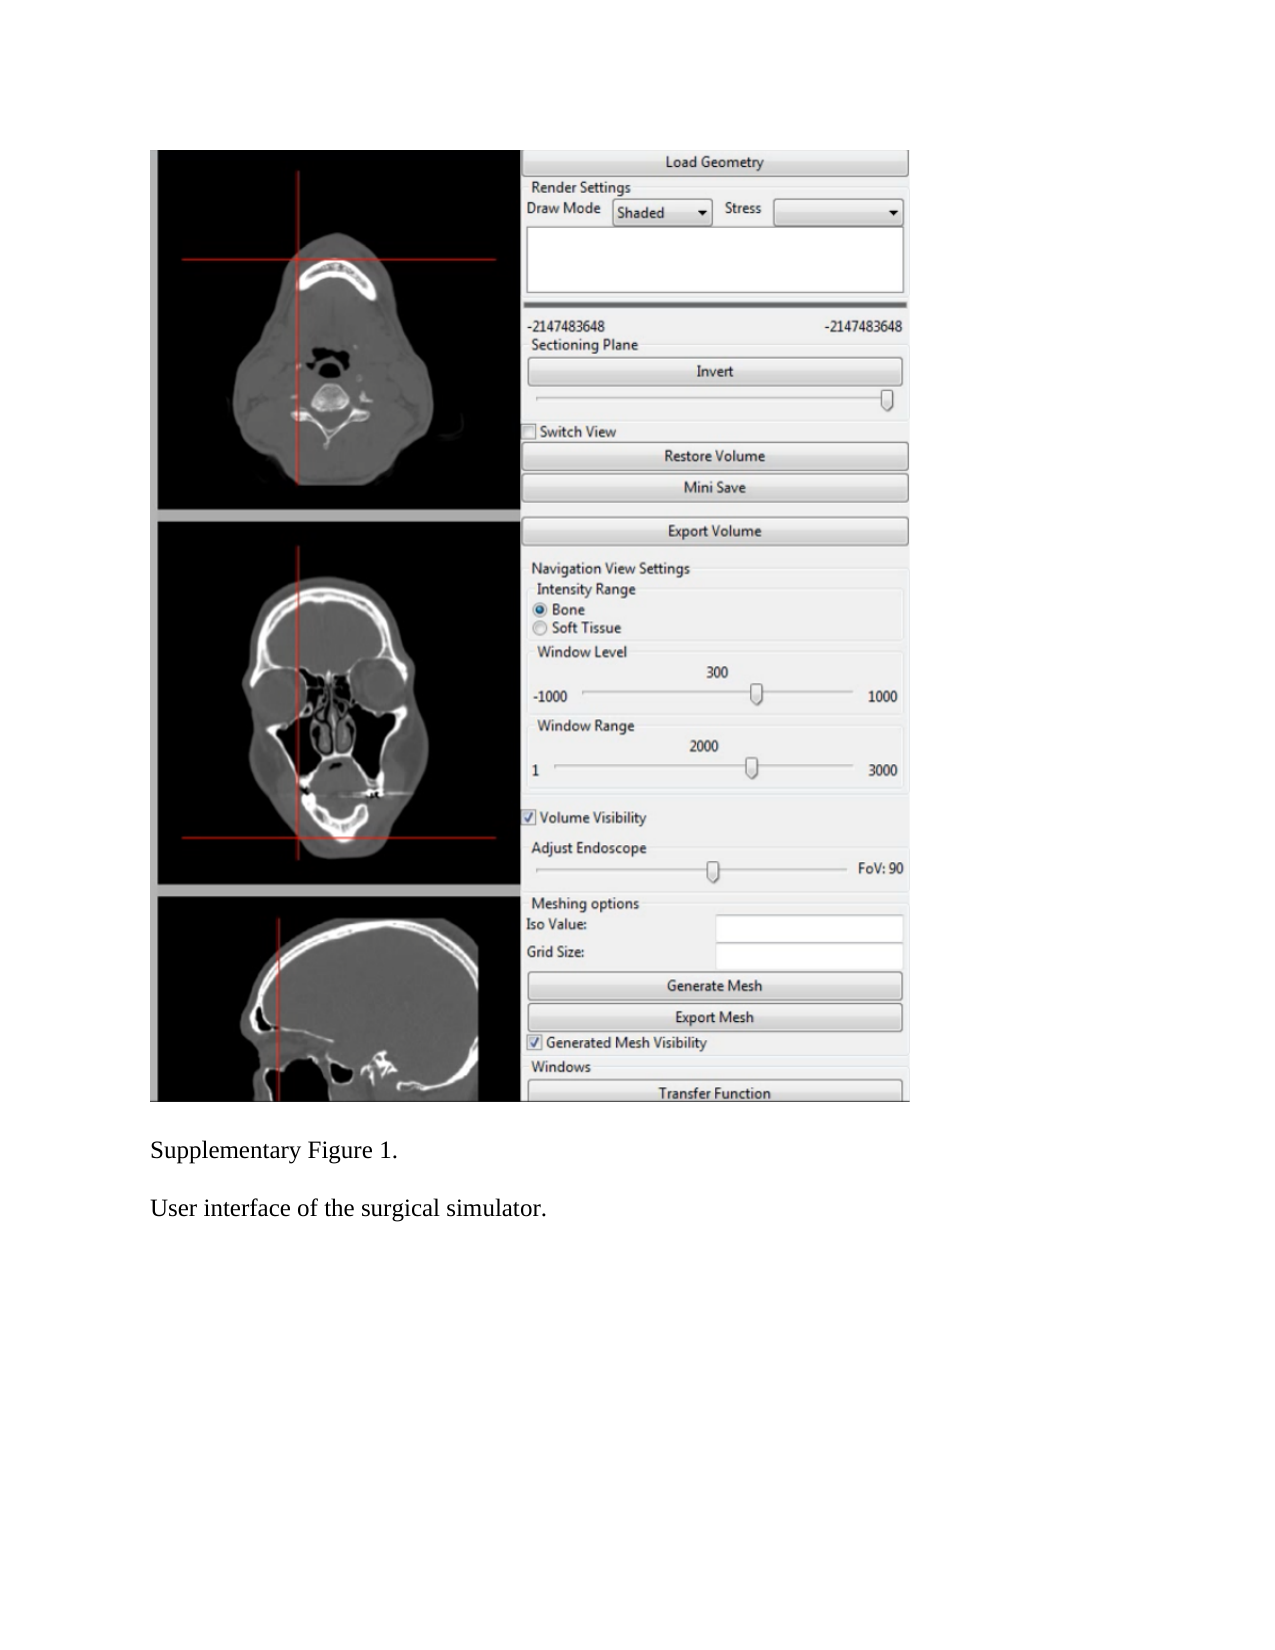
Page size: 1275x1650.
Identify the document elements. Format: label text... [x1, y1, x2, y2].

text User interface of the surgical simulator. [150, 1193, 1125, 1222]
text Supplementary Figure 1. [150, 1136, 1125, 1164]
picture [150, 150, 910, 1102]
